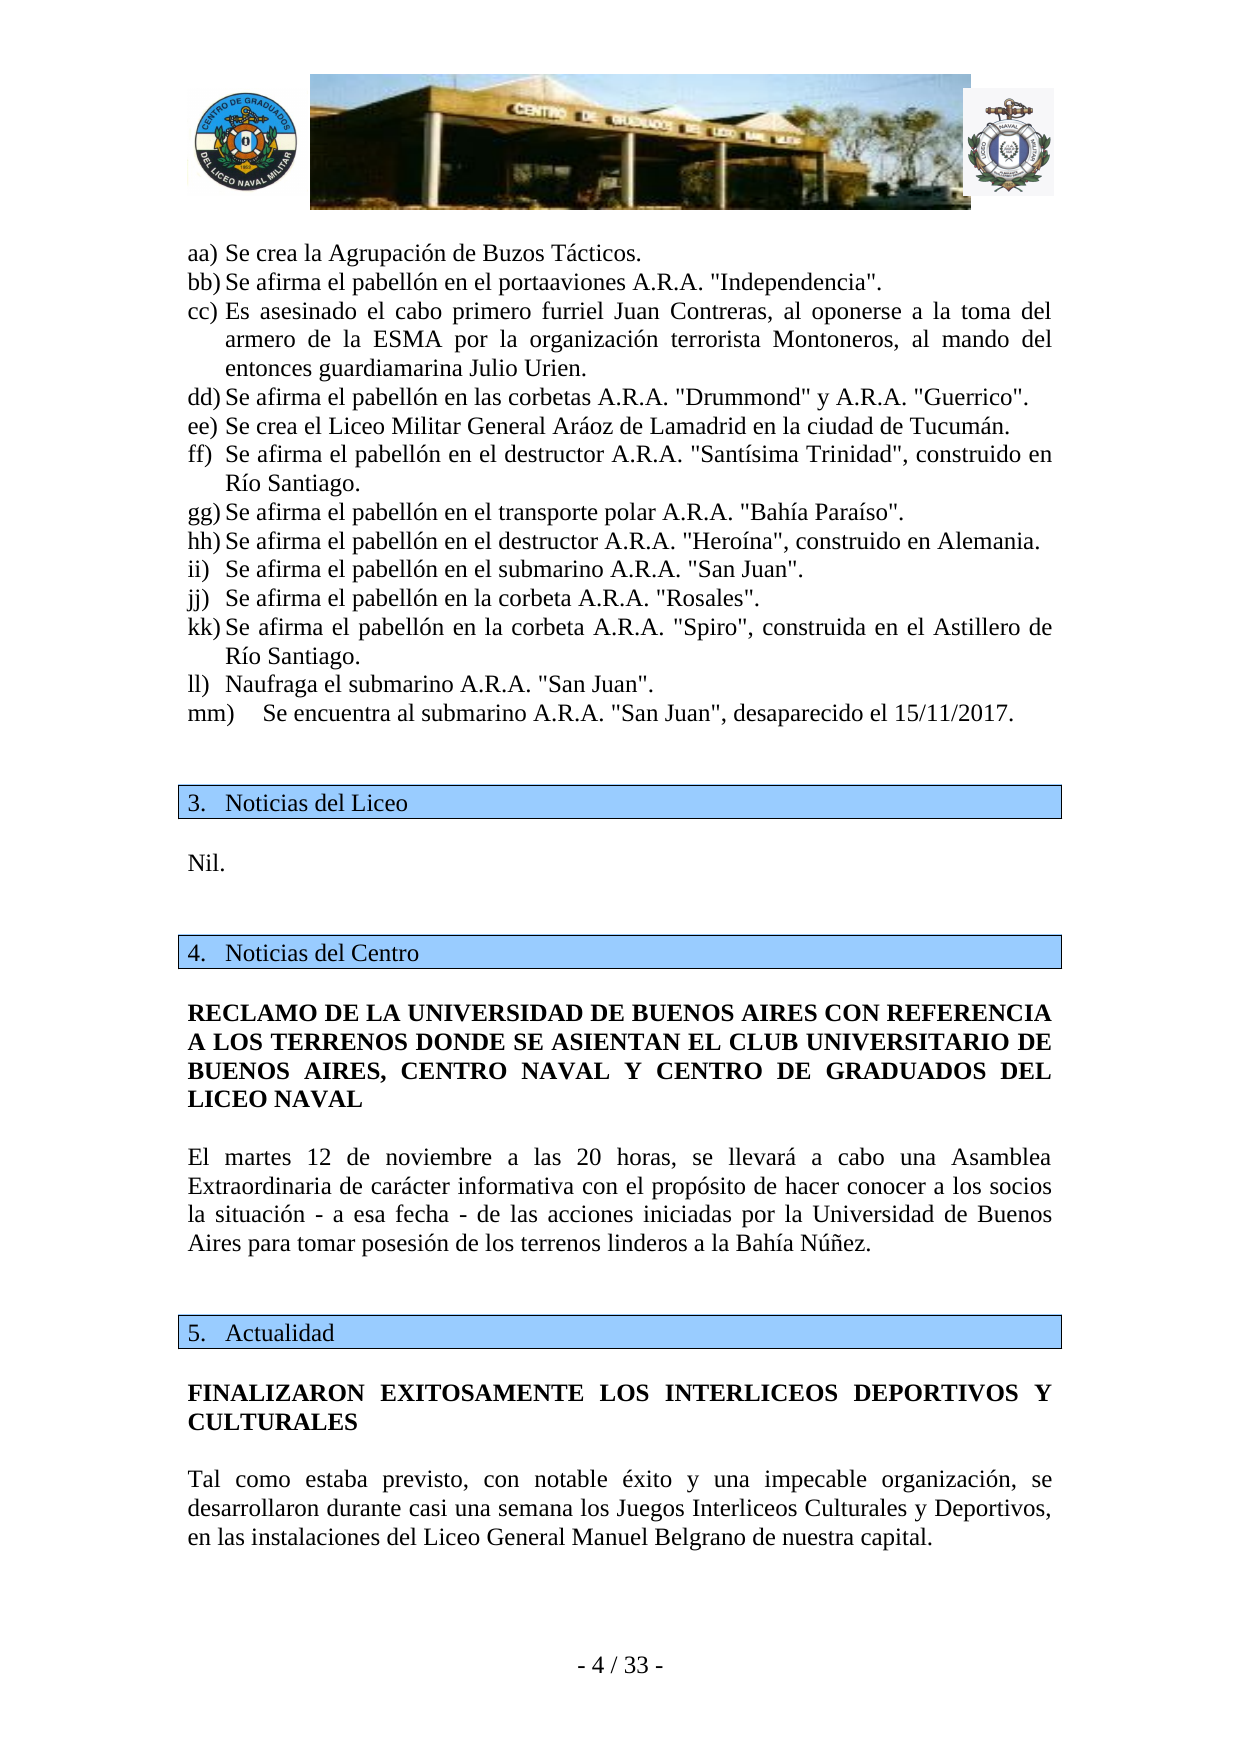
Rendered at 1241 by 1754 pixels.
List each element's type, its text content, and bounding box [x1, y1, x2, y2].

list Es asesinado el cabo primero furriel Juan Contreras, al oponerse a la toma del armero de la ESMA por la organización terrorista Montoneros, al mando del entonces guardiamarina Julio Urien. [187, 296, 1053, 382]
text RECLAMO DE LA UNIVERSIDAD DE BUENOS AIRES CON REFERENCIA A LOS TERRENOS DONDE SE ASIENTAN EL CLUB UNIVERSITARIO DE BUENOS AIRES, CENTRO NAVAL Y CENTRO DE GRADUADOS DEL LICEO NAVAL [187, 998, 1053, 1113]
list Se crea el Liceo Militar General Aráoz de Lamadrid en la ciudad de Tucumán. [187, 411, 1053, 439]
list Actualidad [179, 1316, 1061, 1348]
text Tal como estaba previsto, con notable éxito y una impecable organización, se desarrollaron durante casi una semana los Juegos Interliceos Culturales y Deportivos, en las instalaciones del Liceo General Manuel Belgrano de nuestra capital. [187, 1464, 1053, 1551]
list Noticias del Liceo [179, 786, 1061, 818]
picture [187, 88, 308, 196]
list Se crea la Agrupación de Buzos Tácticos. [187, 238, 1053, 267]
list Se afirma el pabellón en el destructor A.R.A. "Heroína", construido en Alemania. [187, 526, 1053, 554]
text El martes 12 de noviembre a las 20 horas, se llevará a cabo una Asamblea Extraordinaria de carácter informativa con el propósito de hacer conocer a los socios la situación - a esa fecha - de las acciones iniciadas por la Universidad de Buenos Aires para tomar posesión de los terrenos linderos a la Bahía Núñez. [187, 1142, 1053, 1257]
list Se encuentra al submarino A.R.A. "San Juan", desaparecido el 15/11/2017. [187, 698, 1053, 727]
list Se afirma el pabellón en el submarino A.R.A. "San Juan". [187, 554, 1053, 583]
list Se afirma el pabellón en la corbeta A.R.A. "Rosales". [187, 583, 1053, 612]
list Se afirma el pabellón en el portaaviones A.R.A. "Independencia". [187, 267, 1053, 296]
picture [310, 74, 1054, 210]
list Noticias del Centro [179, 936, 1061, 968]
list Se afirma el pabellón en las corbetas A.R.A. "Drummond" y A.R.A. "Guerrico". [187, 382, 1053, 411]
list Naufraga el submarino A.R.A. "San Juan". [187, 669, 1053, 698]
list Se afirma el pabellón en el destructor A.R.A. "Santísima Trinidad", construido en Río Santiago. [187, 439, 1053, 497]
text FINALIZARON EXITOSAMENTE LOS INTERLICEOS DEPORTIVOS Y CULTURALES [187, 1378, 1053, 1436]
list Se afirma el pabellón en el transporte polar A.R.A. "Bahía Paraíso". [187, 497, 1053, 526]
list Se afirma el pabellón en la corbeta A.R.A. "Spiro", construida en el Astillero de Río Santiago. [187, 612, 1053, 669]
text Nil. [187, 848, 1053, 877]
